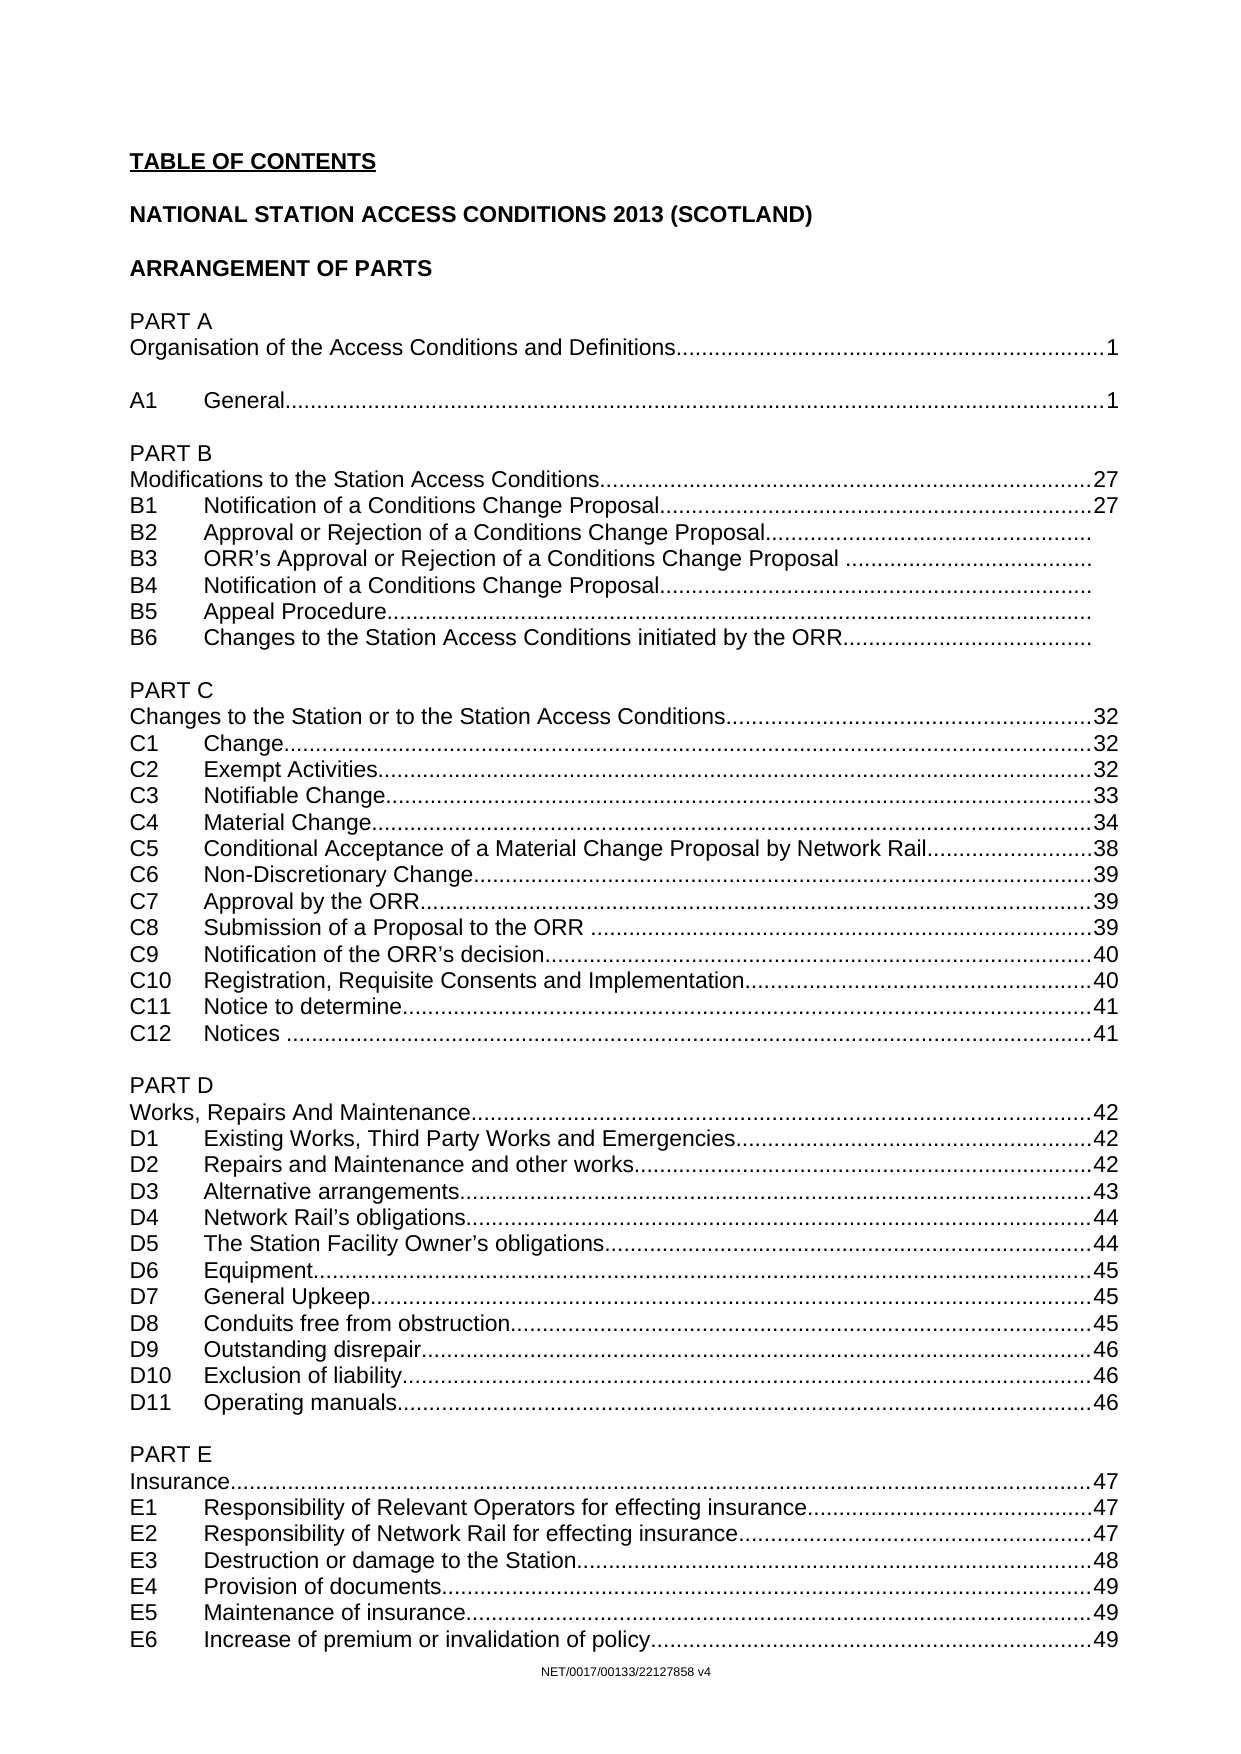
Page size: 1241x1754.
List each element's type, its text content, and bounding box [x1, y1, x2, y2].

text C1 Change 32 [129, 730, 1119, 756]
text D2 Repairs and Maintenance and other works 42 [129, 1151, 1119, 1178]
text B5 Appeal Procedure 29 [129, 598, 1031, 624]
text B3 ORR’s Approval or Rejection of a Conditions Change Proposal 28 [129, 545, 1031, 572]
text C2 Exempt Activities 32 [129, 756, 1119, 782]
text D7 General Upkeep 45 [129, 1283, 1119, 1309]
text C12 Notices 41 [129, 1019, 1119, 1046]
text A1 General 1 [129, 387, 1119, 413]
text B1 Notification of a Conditions Change Proposal 27 [129, 492, 1119, 519]
text B4 Notification of a Conditions Change Proposal 28 [129, 572, 1031, 598]
text C9 Notification of the ORR’s decision 40 [129, 941, 1119, 967]
text PART B [129, 440, 1119, 466]
text D4 Network Rail’s obligations 44 [129, 1204, 1119, 1230]
text D11 Operating manuals 46 [129, 1388, 1119, 1415]
text C11 Notice to determine 41 [129, 993, 1119, 1019]
text C7 Approval by the ORR 39 [129, 888, 1119, 914]
text C6 Non-Discretionary Change 39 [129, 861, 1119, 888]
text ARRANGEMENT OF PARTS [129, 254, 1122, 281]
text Changes to the Station or to the Station Access Conditions 32 [129, 703, 1119, 730]
text C3 Notifiable Change 33 [129, 782, 1119, 809]
text Insurance 47 [129, 1468, 1119, 1494]
text PART E [129, 1441, 1119, 1468]
text C8 Submission of a Proposal to the ORR 39 [129, 914, 1119, 941]
text D6 Equipment 45 [129, 1257, 1119, 1283]
text C5 Conditional Acceptance of a Material Change Proposal by Network Rail 38 [129, 835, 1119, 861]
text D8 Conduits free from obstruction 45 [129, 1309, 1119, 1336]
text B6 Changes to the Station Access Conditions initiated by the ORR 30 [129, 624, 1031, 651]
text E4 Provision of documents 49 [129, 1573, 1119, 1599]
text D9 Outstanding disrepair 46 [129, 1336, 1119, 1362]
text E3 Destruction or damage to the Station 48 [129, 1547, 1119, 1573]
text NATIONAL STATION ACCESS CONDITIONS 2013 (SCOTLAND) [129, 201, 1122, 227]
text D3 Alternative arrangements 43 [129, 1178, 1119, 1204]
text B2 Approval or Rejection of a Conditions Change Proposal 27 [129, 519, 1031, 545]
text PART A [129, 308, 1122, 334]
text E2 Responsibility of Network Rail for effecting insurance 47 [129, 1520, 1119, 1547]
text D1 Existing Works, Third Party Works and Emergencies 42 [129, 1125, 1119, 1151]
text C4 Material Change 34 [129, 809, 1119, 835]
text E6 Increase of premium or invalidation of policy 49 [129, 1626, 1119, 1652]
text Organisation of the Access Conditions and Definitions 1 [129, 334, 1119, 361]
text D10 Exclusion of liability 46 [129, 1362, 1119, 1388]
text E5 Maintenance of insurance 49 [129, 1599, 1119, 1626]
text TABLE OF CONTENTS [129, 148, 1122, 174]
text E1 Responsibility of Relevant Operators for effecting insurance 47 [129, 1494, 1119, 1520]
text Works, Repairs And Maintenance 42 [129, 1099, 1119, 1125]
text Modifications to the Station Access Conditions 27 [129, 466, 1119, 492]
text PART C [129, 677, 1119, 703]
text D5 The Station Facility Owner’s obligations 44 [129, 1230, 1119, 1257]
text C10 Registration, Requisite Consents and Implementation 40 [129, 967, 1119, 993]
text PART D [129, 1072, 1119, 1099]
